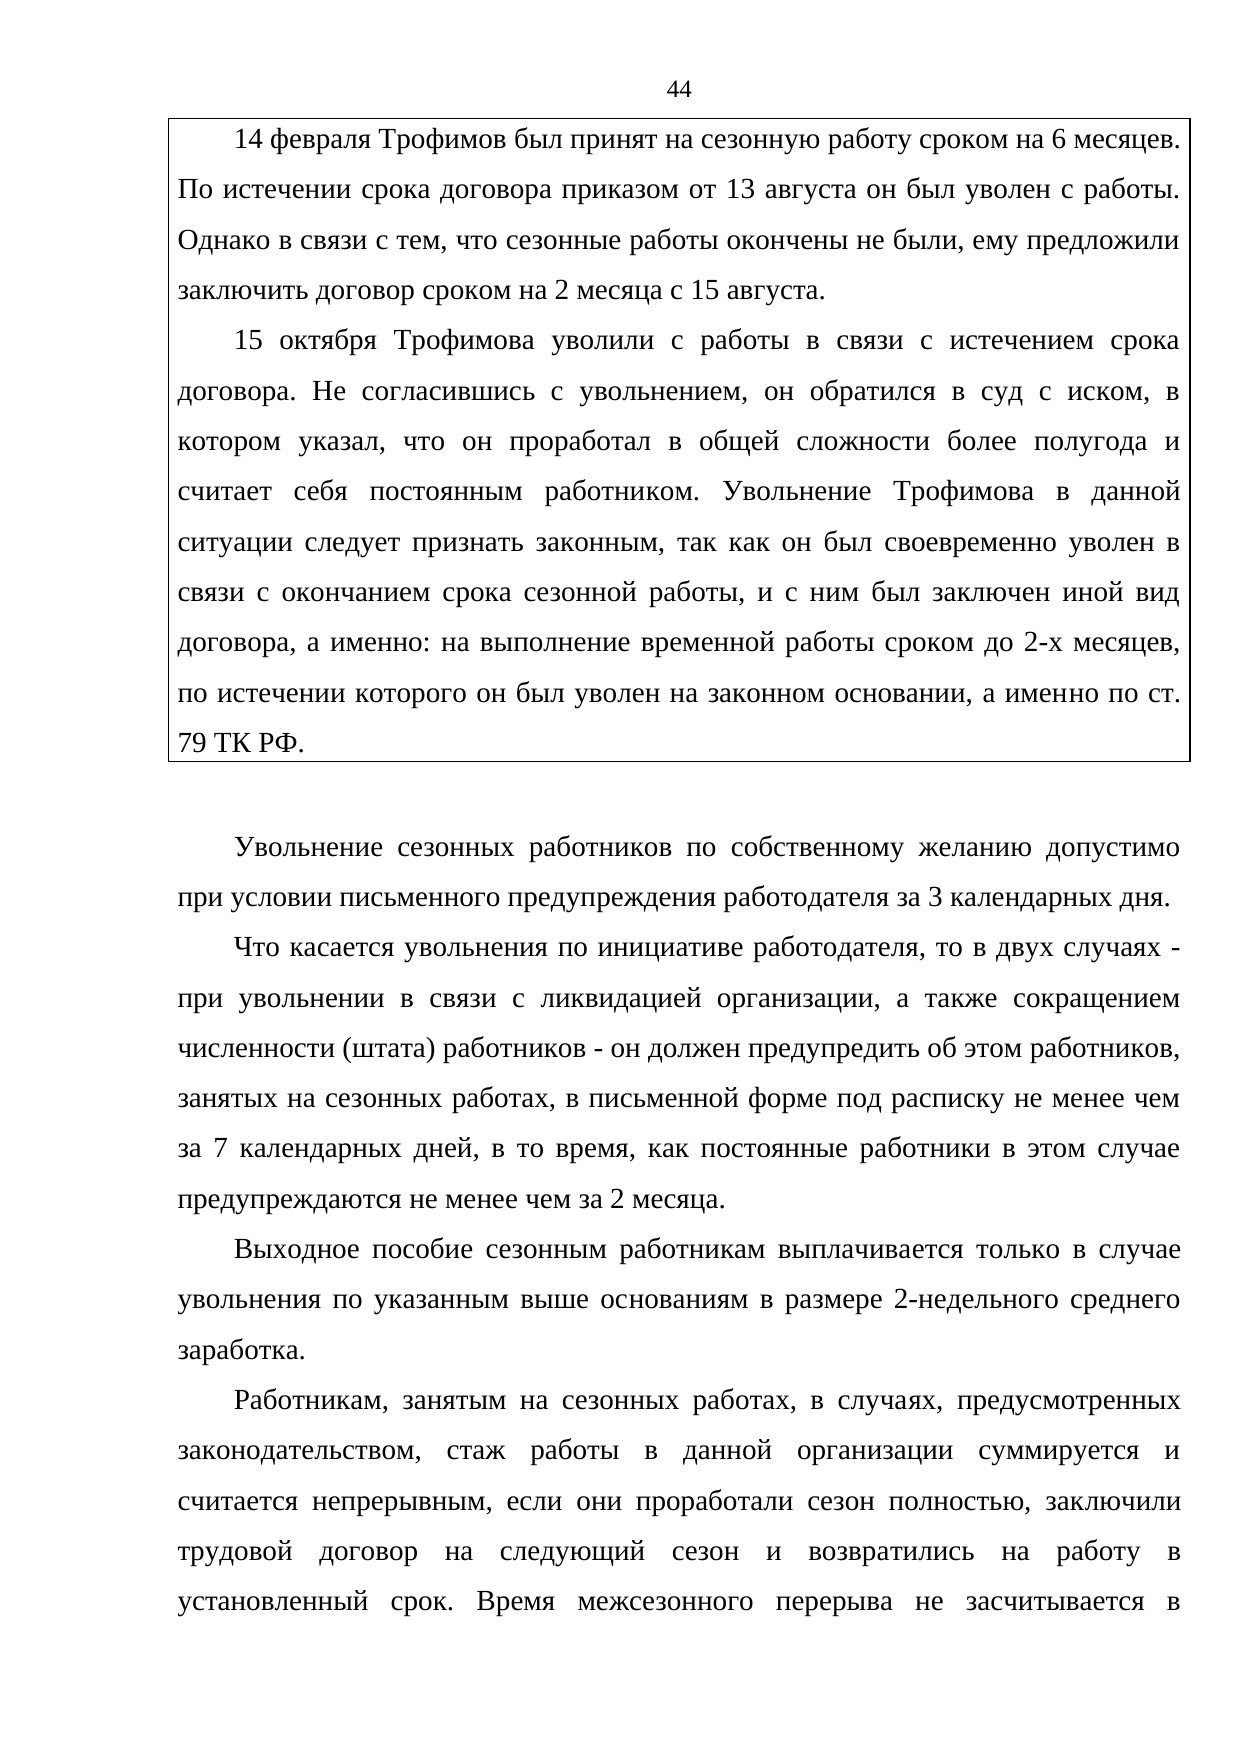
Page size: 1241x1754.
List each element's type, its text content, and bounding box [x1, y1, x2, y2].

text Выходное пособие сезонным работникам выплачивается только в случае увольнения по указанным выше основаниям в размере 2-недельного среднего заработка. [177, 1231, 1181, 1365]
text 14 февраля Трофимов был принят на сезонную работу сроком на 6 месяцев. По истечении срока договора приказом от 13 августа он был уволен с работы. Однако в связи с тем, что сезонные работы окончены не были, ему предложили заключить договор сроком на 2 месяца с 15 августа. [169, 119, 1189, 306]
text Увольнение сезонных работников по собственному желанию допустимо при условии письменного предупреждения работодателя за 3 календарных дня. [177, 829, 1181, 913]
text 15 октября Трофимова уволили с работы в связи с истечением срока договора. Не согласившись с увольнением, он обратился в суд с иском, в котором указал, что он проработал в общей сложности более полугода и считает себя постоянным работником. Увольнение Трофимова в данной ситуации следует признать законным, так как он был своевременно уволен в связи с окончанием срока сезонной работы, и с ним был заключен иной вид договора, а именно: на выполнение временной работы сроком до 2-х месяцев, по истечении которого он был уволен на законном основании, а именно по ст. 79 ТК РФ. [169, 319, 1189, 761]
text Что касается увольнения по инициативе работодателя, то в двух случаях - при увольнении в связи с ликвидацией организации, а также сокращением численности (штата) работников - он должен предупредить об этом работников, занятых на сезонных работах, в письменной форме под расписку не менее чем за 7 календарных дней, в то время, как постоянные работники в этом случае предупреждаются не менее чем за 2 месяца. [177, 929, 1181, 1214]
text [177, 1382, 1181, 1617]
